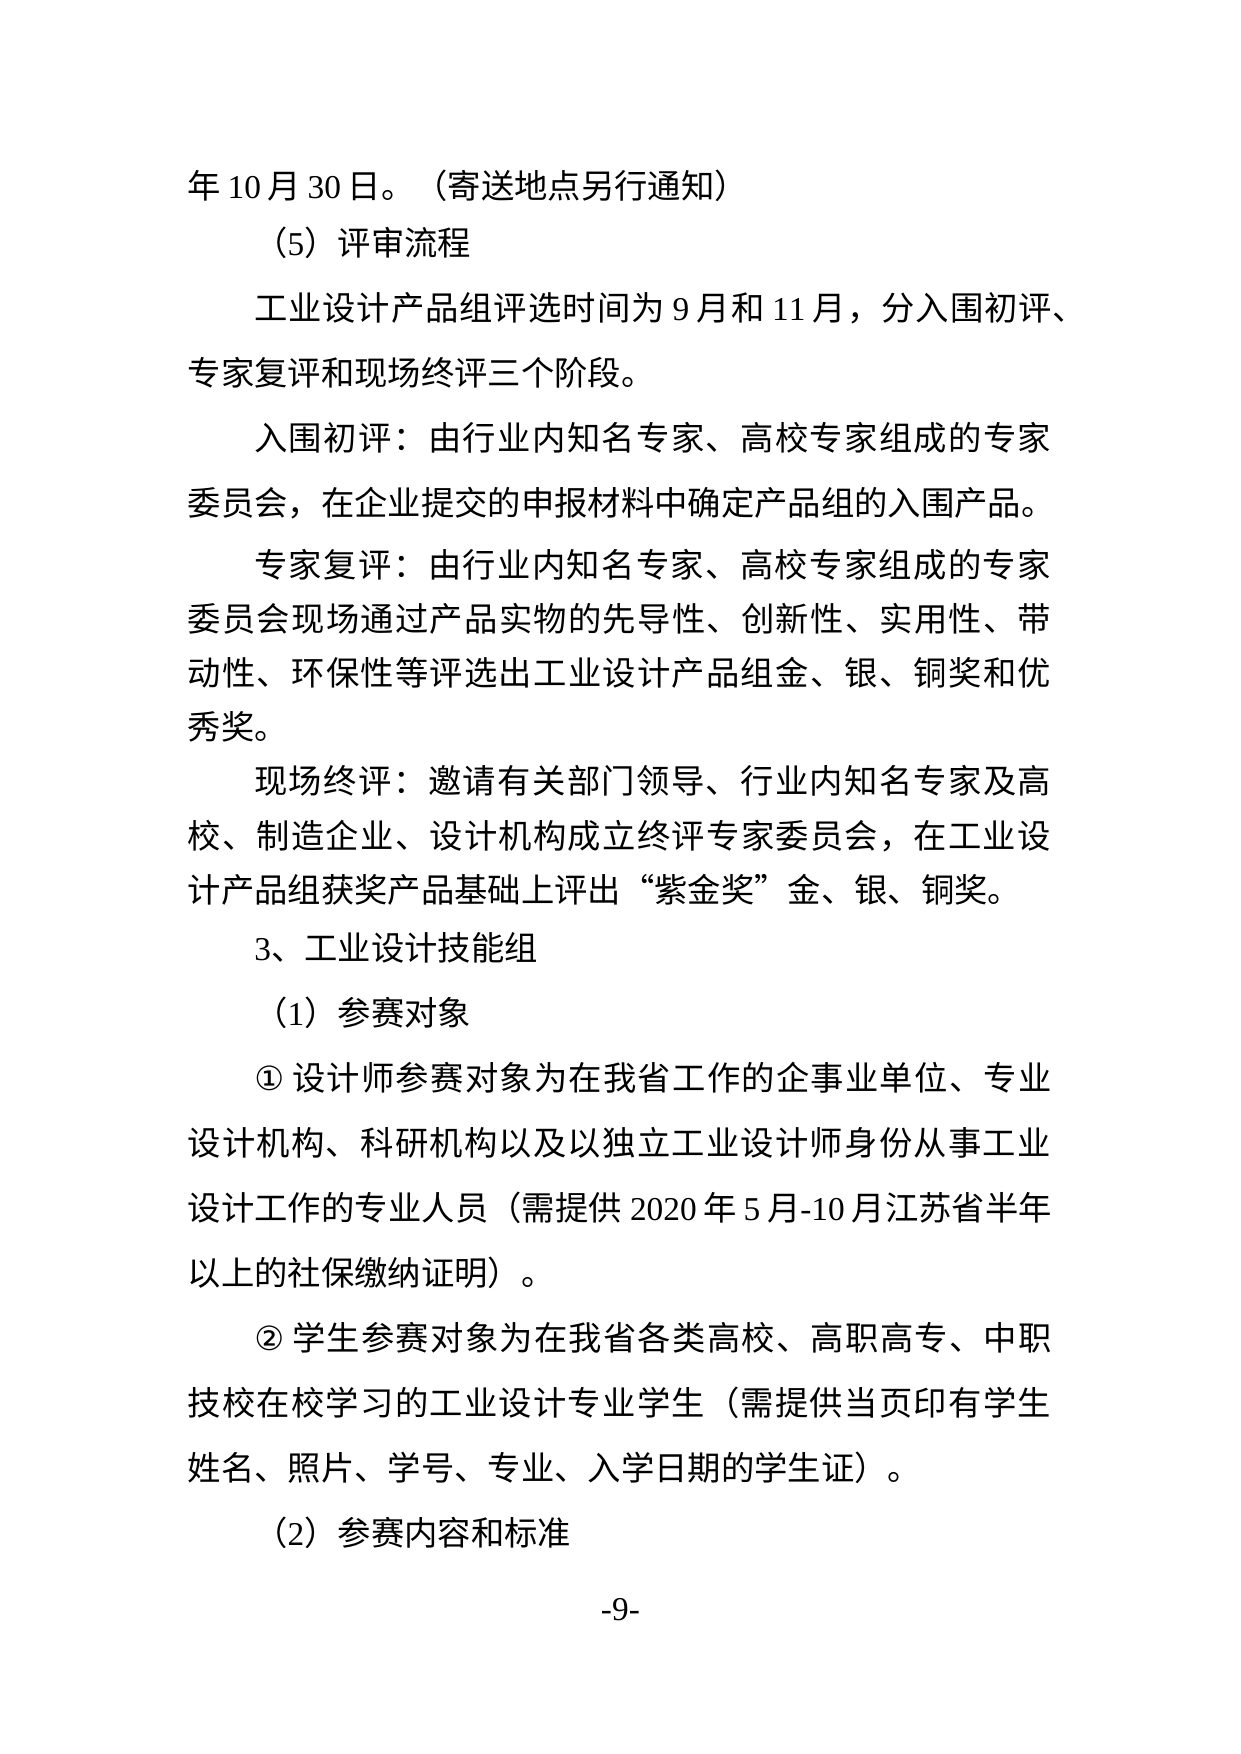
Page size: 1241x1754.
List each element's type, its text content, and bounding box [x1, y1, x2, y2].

text （1）参赛对象 [187, 978, 1053, 1043]
text （2）参赛内容和标准 [187, 1498, 1053, 1563]
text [187, 155, 1053, 209]
text 3、工业设计技能组 [187, 913, 1053, 978]
text ②学生参赛对象为在我省各类高校、高职高专、中职技校在校学习的工业设计专业学生（需提供当页印有学生姓名、照片、学号、专业、入学日期的学生证）。 [187, 1303, 1053, 1498]
text （5）评审流程 [187, 209, 1053, 274]
text ①设计师参赛对象为在我省工作的企事业单位、专业设计机构、科研机构以及以独立工业设计师身份从事工业设计工作的专业人员（需提供2020年5月-10月江苏省半年以上的社保缴纳证明）。 [187, 1043, 1053, 1303]
text 工业设计产品组评选时间为9月和11月，分入围初评、专家复评和现场终评三个阶段。 [187, 274, 1053, 404]
text 现场终评：邀请有关部门领导、行业内知名专家及高校、制造企业、设计机构成立终评专家委员会，在工业设计产品组获奖产品基础上评出“紫金奖”金、银、铜奖。 [187, 751, 1053, 913]
text 入围初评：由行业内知名专家、高校专家组成的专家委员会，在企业提交的申报材料中确定产品组的入围产品。 [187, 404, 1053, 534]
text 专家复评：由行业内知名专家、高校专家组成的专家委员会现场通过产品实物的先导性、创新性、实用性、带动性、环保性等评选出工业设计产品组金、银、铜奖和优秀奖。 [187, 534, 1053, 751]
